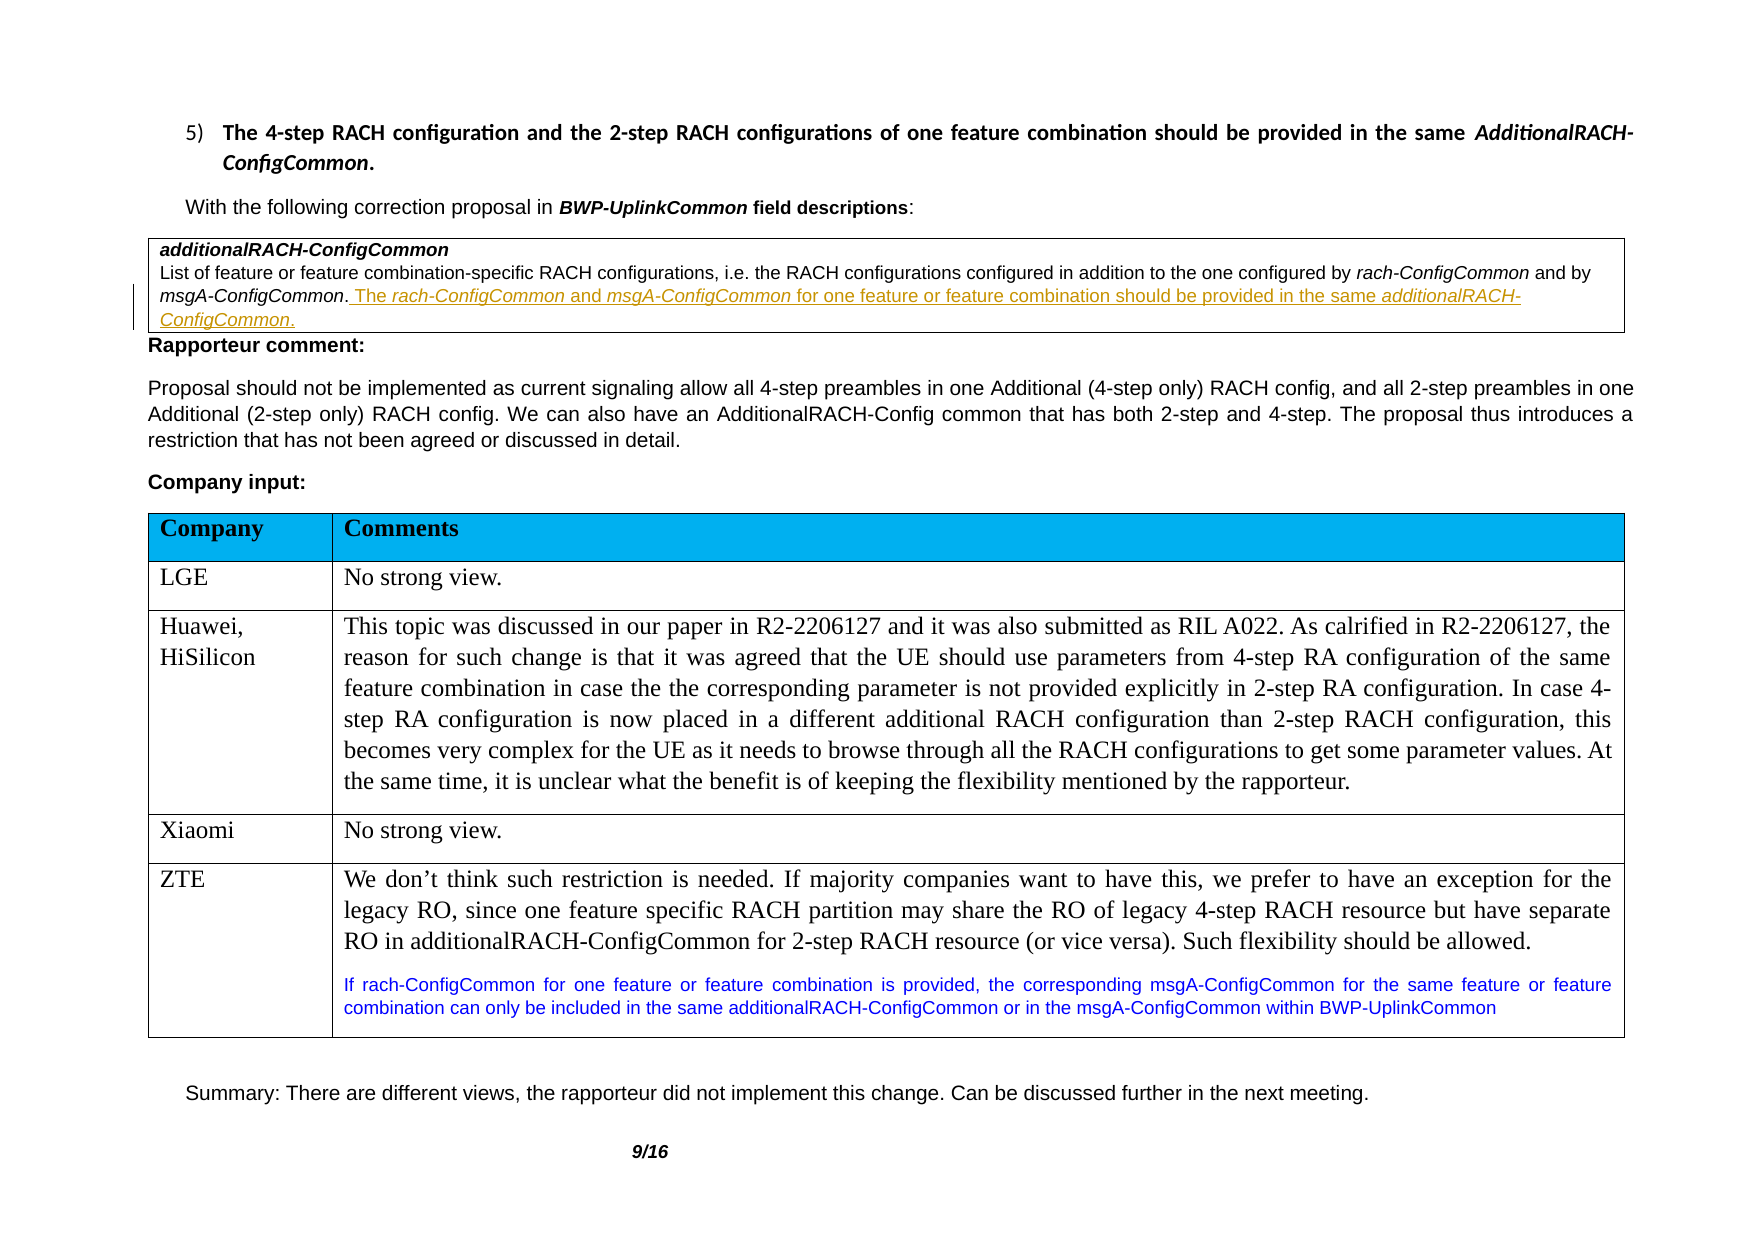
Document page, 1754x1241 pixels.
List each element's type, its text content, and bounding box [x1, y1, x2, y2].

table_cell Xiaomi [149, 815, 332, 863]
table_cell Huawei, HiSilicon [149, 611, 332, 814]
text Company input: [148, 470, 1636, 494]
table_cell This topic was discussed in our paper in R2-2206127 and it was also submitted as RIL A022. As calrified in R2-2206127, the reason for such change is that it was agreed that the UE should use parameters from 4-step RA configuration of the same feature combination in case the the corresponding parameter is not provided explicitly in 2-step RA configuration. In case 4-step RA configuration is now placed in a different additional RACH configuration than 2-step RACH configuration, this becomes very complex for the UE as it needs to browse through all the RACH configurations to get some parameter values. At the same time, it is unclear what the benefit is of keeping the flexibility mentioned by the rapporteur. [333, 611, 1624, 814]
list The 4-step RACH configuration and the 2-step RACH configurations of one feature combination should be provided in the same AdditionalRACH-ConfigCommon. [185, 118, 1636, 176]
table_cell We don’t think such restriction is needed. If majority companies want to have this, we prefer to have an exception for the legacy RO, since one feature specific RACH partition may share the RO of legacy 4-step RACH resource but have separate RO in additionalRACH-ConfigCommon for 2-step RACH resource (or vice versa). Such flexibility should be allowed. If rach-ConfigCommon for one feature or feature combination is provided, the corresponding msgA-ConfigCommon for the same feature or feature combination can only be included in the same additionalRACH-ConfigCommon or in the msgA-ConfigCommon within BWP-UplinkCommon [333, 864, 1624, 1037]
table_header additionalRACH-ConfigCommon List of feature or feature combination-specific RACH configurations, i.e. the RACH configurations configured in addition to the one configured by rach-ConfigCommon and by msgA-ConfigCommon. [149, 239, 1624, 332]
text Proposal should not be implemented as current signaling allow all 4-step preambles in one Additional (4-step only) RACH config, and all 2-step preambles in one Additional (2-step only) RACH config. We can also have an AdditionalRACH-Config common that has both 2-step and 4-step. The proposal thus introduces a restriction that has not been agreed or discussed in detail. [148, 376, 1636, 451]
table_header Company [149, 514, 332, 561]
text With the following correction proposal in BWP-UplinkCommon field descriptions: [185, 195, 1636, 219]
table_header Comments [333, 514, 1624, 561]
table_cell LGE [149, 562, 332, 610]
text Summary: There are different views, the rapporteur did not implement this change. Can be discussed further in the next meeting. [185, 1081, 1636, 1105]
table_cell ZTE [149, 864, 332, 1037]
text Rapporteur comment: [148, 333, 1636, 357]
table_cell No strong view. [333, 815, 1624, 863]
table_cell No strong view. [333, 562, 1624, 610]
